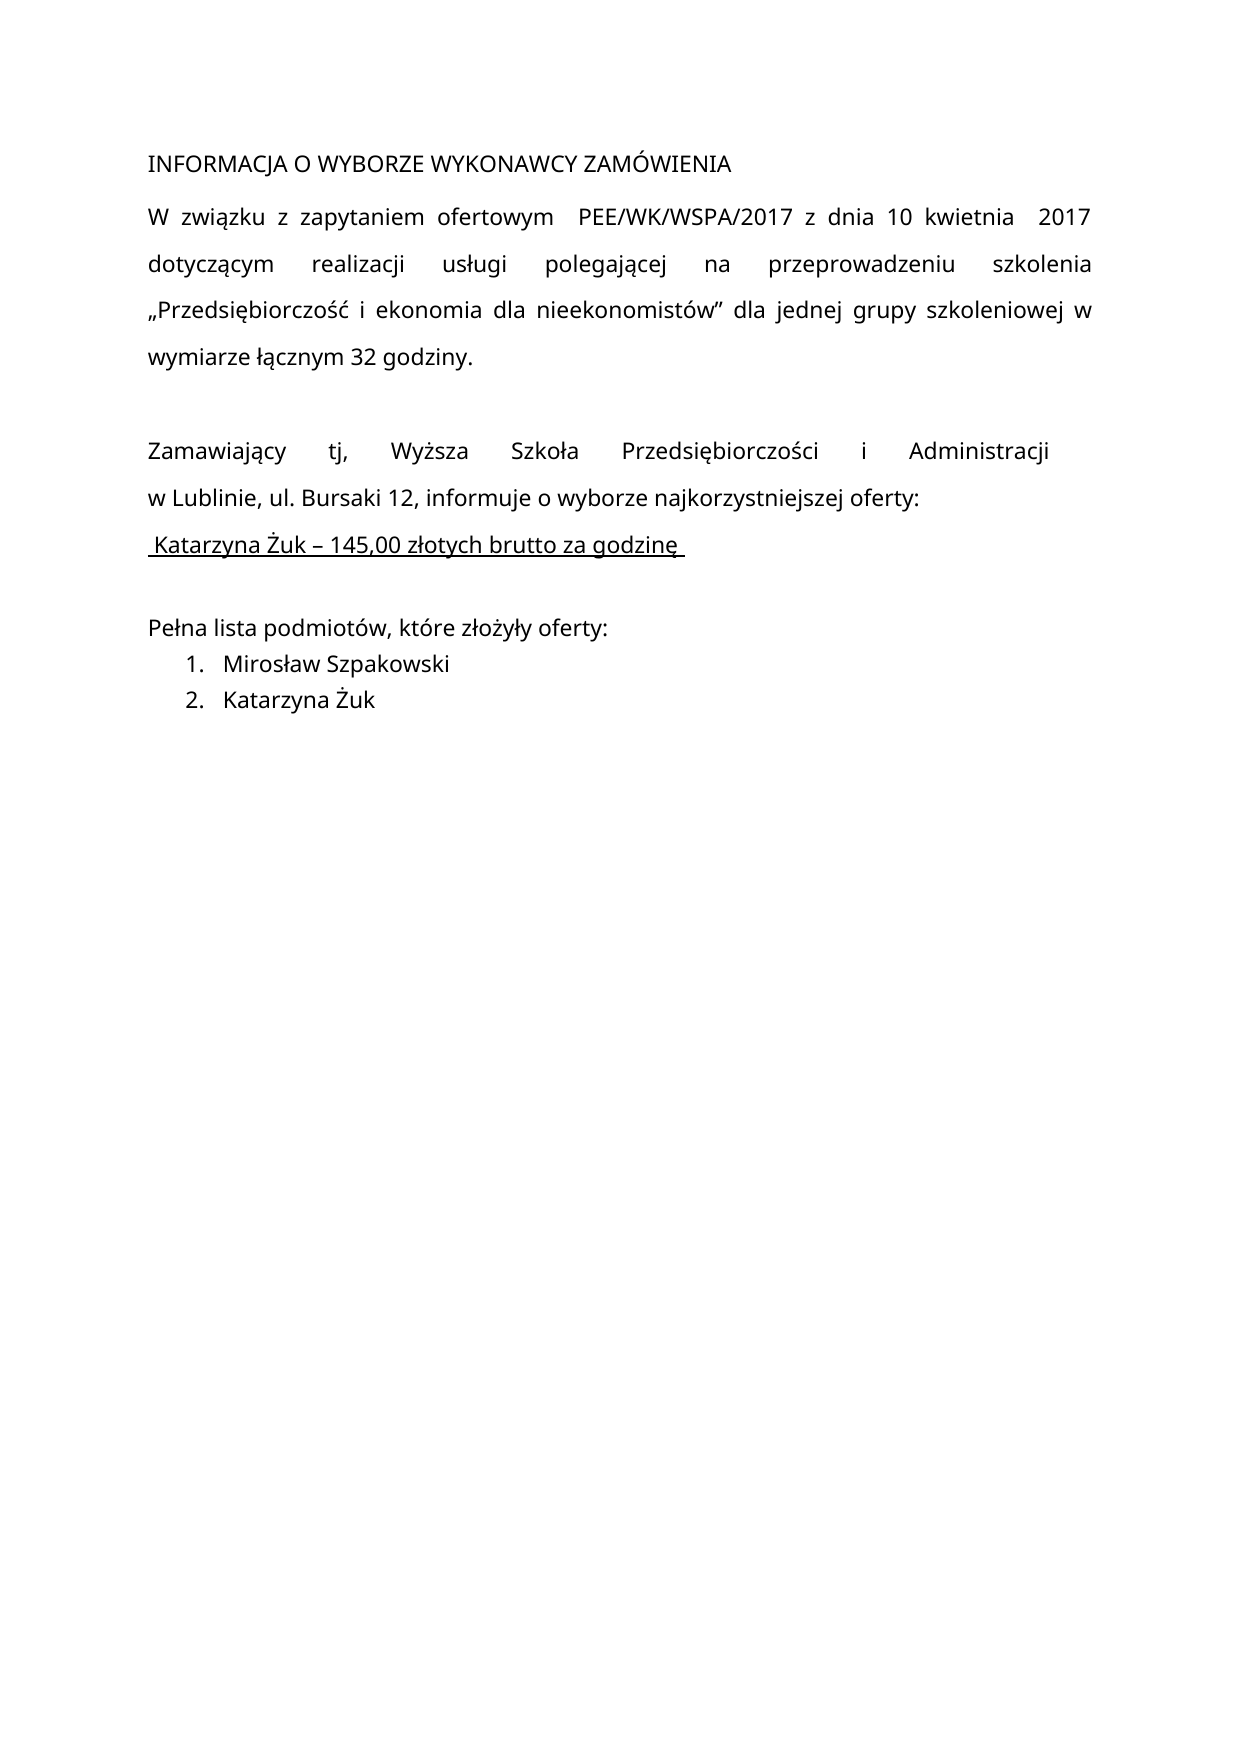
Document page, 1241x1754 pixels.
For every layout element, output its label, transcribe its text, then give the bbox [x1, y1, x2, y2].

text Pełna lista podmiotów, które złożyły oferty: [148, 612, 1093, 643]
list Katarzyna Żuk [185, 683, 1093, 715]
text INFORMACJA O WYBORZE WYKONAWCY ZAMÓWIENIA [148, 148, 1093, 179]
text Zamawiający tj, Wyższa Szkoła Przedsiębiorczości i Administracji w Lublinie, ul. Bursaki 12, informuje o wyborze najkorzystniejszej oferty: [148, 435, 1093, 513]
text W związku z zapytaniem ofertowym PEE/WK/WSPA/2017 z dnia 10 kwietnia 2017 dotyczącym realizacji usługi polegającej na przeprowadzeniu szkolenia „Przedsiębiorczość i ekonomia dla nieekonomistów” dla jednej grupy szkoleniowej w wymiarze łącznym 32 godziny. [148, 201, 1093, 373]
list Mirosław Szpakowski [185, 648, 1093, 679]
text Katarzyna Żuk – 145,00 złotych brutto za godzinę [148, 529, 1093, 560]
